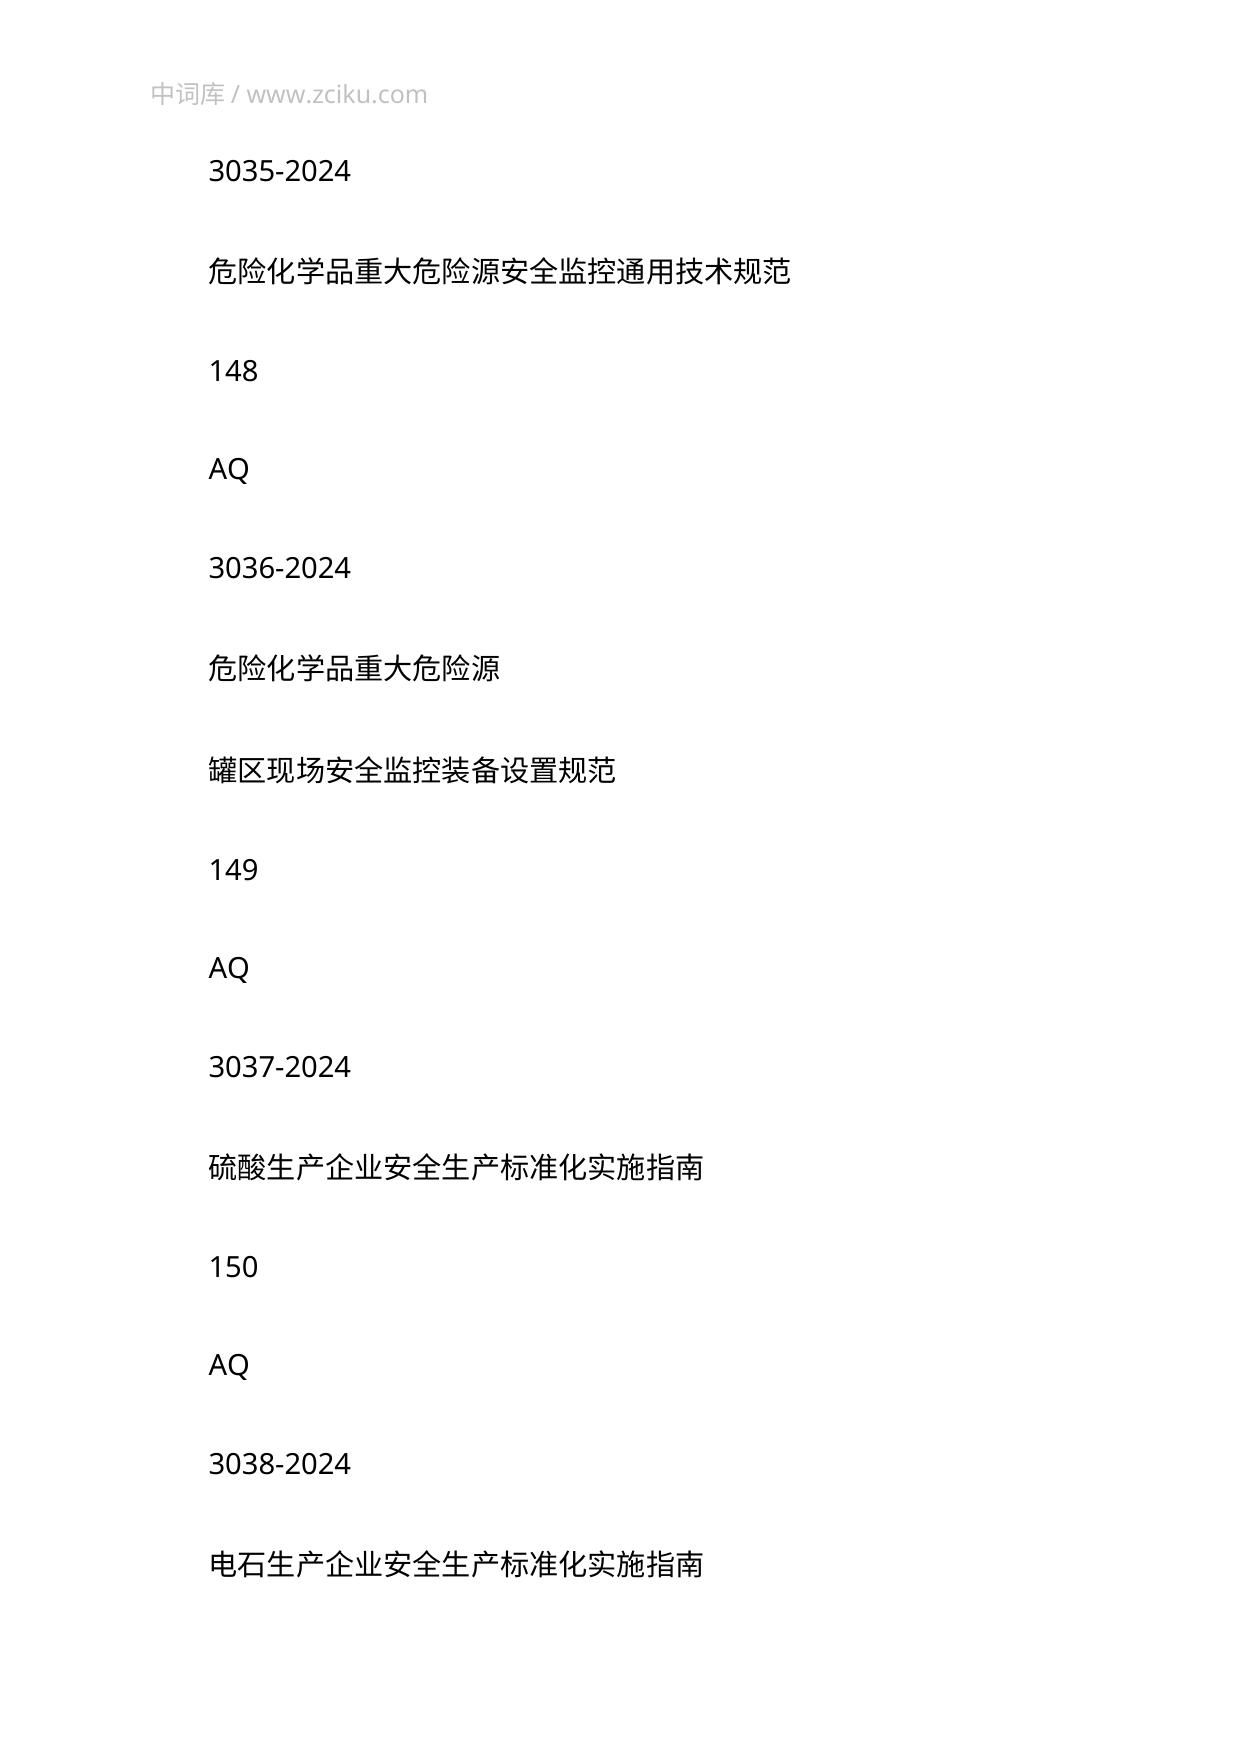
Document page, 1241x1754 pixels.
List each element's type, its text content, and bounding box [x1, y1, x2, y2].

text 148 [150, 350, 1090, 390]
text 3037-2024 [150, 1046, 1090, 1086]
text 硫酸生产企业安全生产标准化实施指南 [150, 1144, 1090, 1187]
text 3036-2024 [150, 547, 1090, 587]
text AQ [150, 947, 1090, 987]
text 3038-2024 [150, 1443, 1090, 1483]
text 危险化学品重大危险源安全监控通用技术规范 [150, 248, 1090, 291]
text 150 [150, 1246, 1090, 1286]
text 3035-2024 [150, 150, 1090, 190]
text AQ [150, 1344, 1090, 1384]
text 罐区现场安全监控装备设置规范 [150, 747, 1090, 789]
text 149 [150, 849, 1090, 889]
text 电石生产企业安全生产标准化实施指南 [150, 1541, 1090, 1584]
text AQ [150, 449, 1090, 488]
text 危险化学品重大危险源 [150, 646, 1090, 688]
